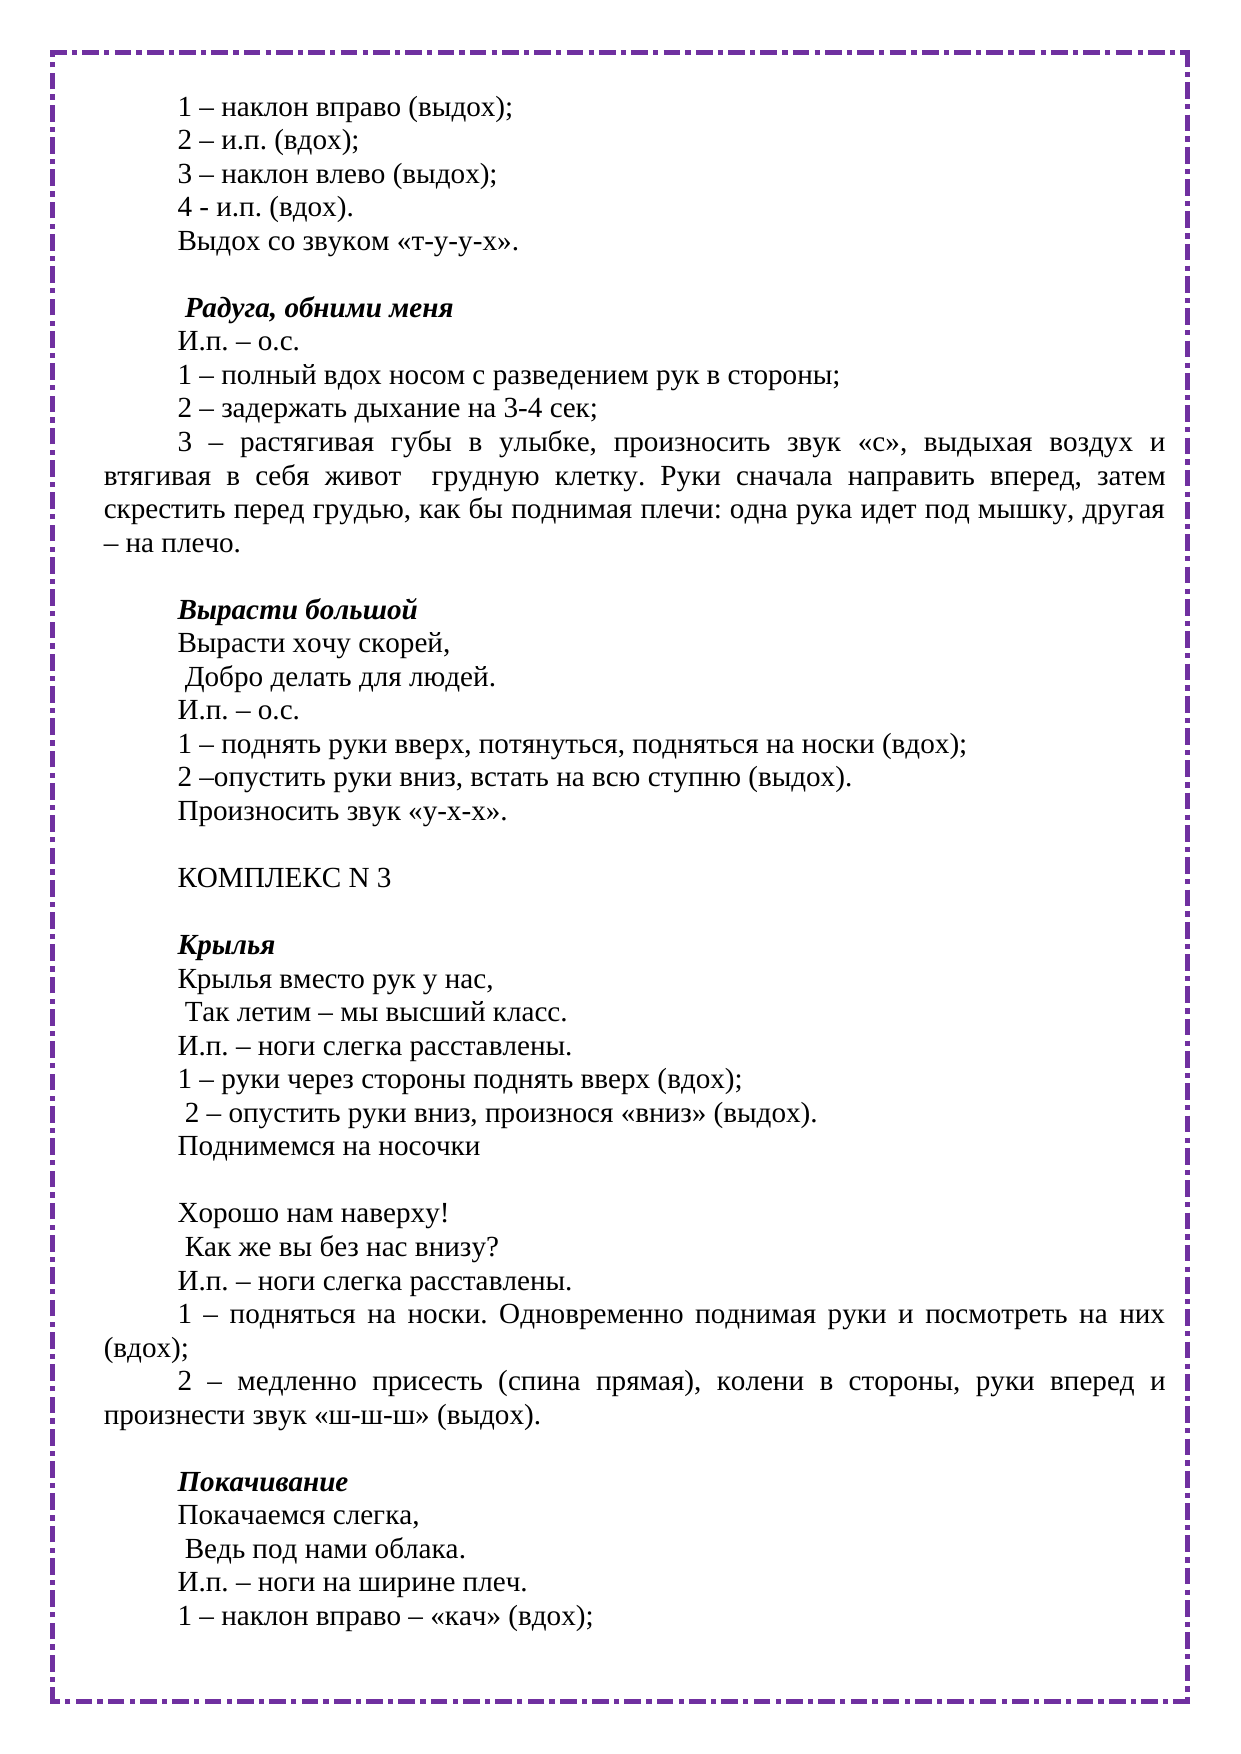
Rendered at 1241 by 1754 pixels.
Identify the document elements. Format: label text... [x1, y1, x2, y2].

text Покачаемся слегка, [103, 1497, 1167, 1531]
text И.п. – ноги слегка расставлены. [103, 1028, 1167, 1061]
text Вырасти хочу скорей, [103, 625, 1167, 659]
text Крылья [103, 927, 1167, 961]
text Как же вы без нас внизу? [103, 1229, 1167, 1263]
text 1 – подняться на носки. Одновременно поднимая руки и посмотреть на них (вдох); [103, 1296, 1167, 1363]
text Произносить звук «у-х-х». [103, 793, 1167, 827]
text Крылья вместо рук у нас, [103, 961, 1167, 994]
text И.п. – ноги на ширине плеч. [103, 1564, 1167, 1598]
text 2 – задержать дыхание на 3-4 сек; [103, 391, 1167, 424]
text Хорошо нам наверху! [103, 1196, 1167, 1229]
text Ведь под нами облака. [103, 1531, 1167, 1564]
text 3 – растягивая губы в улыбке, произносить звук «с», выдыхая воздух и втягивая в себя живот грудную клетку. Руки сначала направить вперед, затем скрестить перед грудью, как бы поднимая плечи: одна рука идет под мышку, другая – на плечо. [103, 424, 1167, 558]
text Выдох со звуком «т-у-у-х». [103, 223, 1167, 256]
text 2 –опустить руки вниз, встать на всю ступню (выдох). [103, 759, 1167, 793]
text 1 – поднять руки вверх, потянуться, подняться на носки (вдох); [103, 726, 1167, 759]
text Так летим – мы высший класс. [103, 994, 1167, 1028]
text 1 – наклон вправо (выдох); [103, 89, 1167, 122]
text 3 – наклон влево (выдох); [103, 156, 1167, 189]
text Радуга, обними меня [103, 290, 1167, 323]
text И.п. – о.с. [103, 692, 1167, 726]
text Добро делать для людей. [103, 659, 1167, 692]
text 4 - и.п. (вдох). [103, 189, 1167, 223]
text Вырасти большой [103, 592, 1167, 625]
text 2 – медленно присесть (спина прямая), колени в стороны, руки вперед и произнести звук «ш-ш-ш» (выдох). [103, 1363, 1167, 1430]
text 1 – полный вдох носом с разведением рук в стороны; [103, 357, 1167, 391]
text 2 – и.п. (вдох); [103, 122, 1167, 156]
text И.п. – ноги слегка расставлены. [103, 1263, 1167, 1296]
text Поднимемся на носочки [103, 1128, 1167, 1162]
text КОМПЛЕКС N 3 [103, 860, 1167, 894]
text И.п. – о.с. [103, 323, 1167, 357]
text 1 – руки через стороны поднять вверх (вдох); [103, 1061, 1167, 1095]
text Покачивание [103, 1464, 1167, 1497]
text 2 – опустить руки вниз, произнося «вниз» (выдох). [103, 1095, 1167, 1128]
text 1 – наклон вправо – «кач» (вдох); [103, 1598, 1167, 1632]
